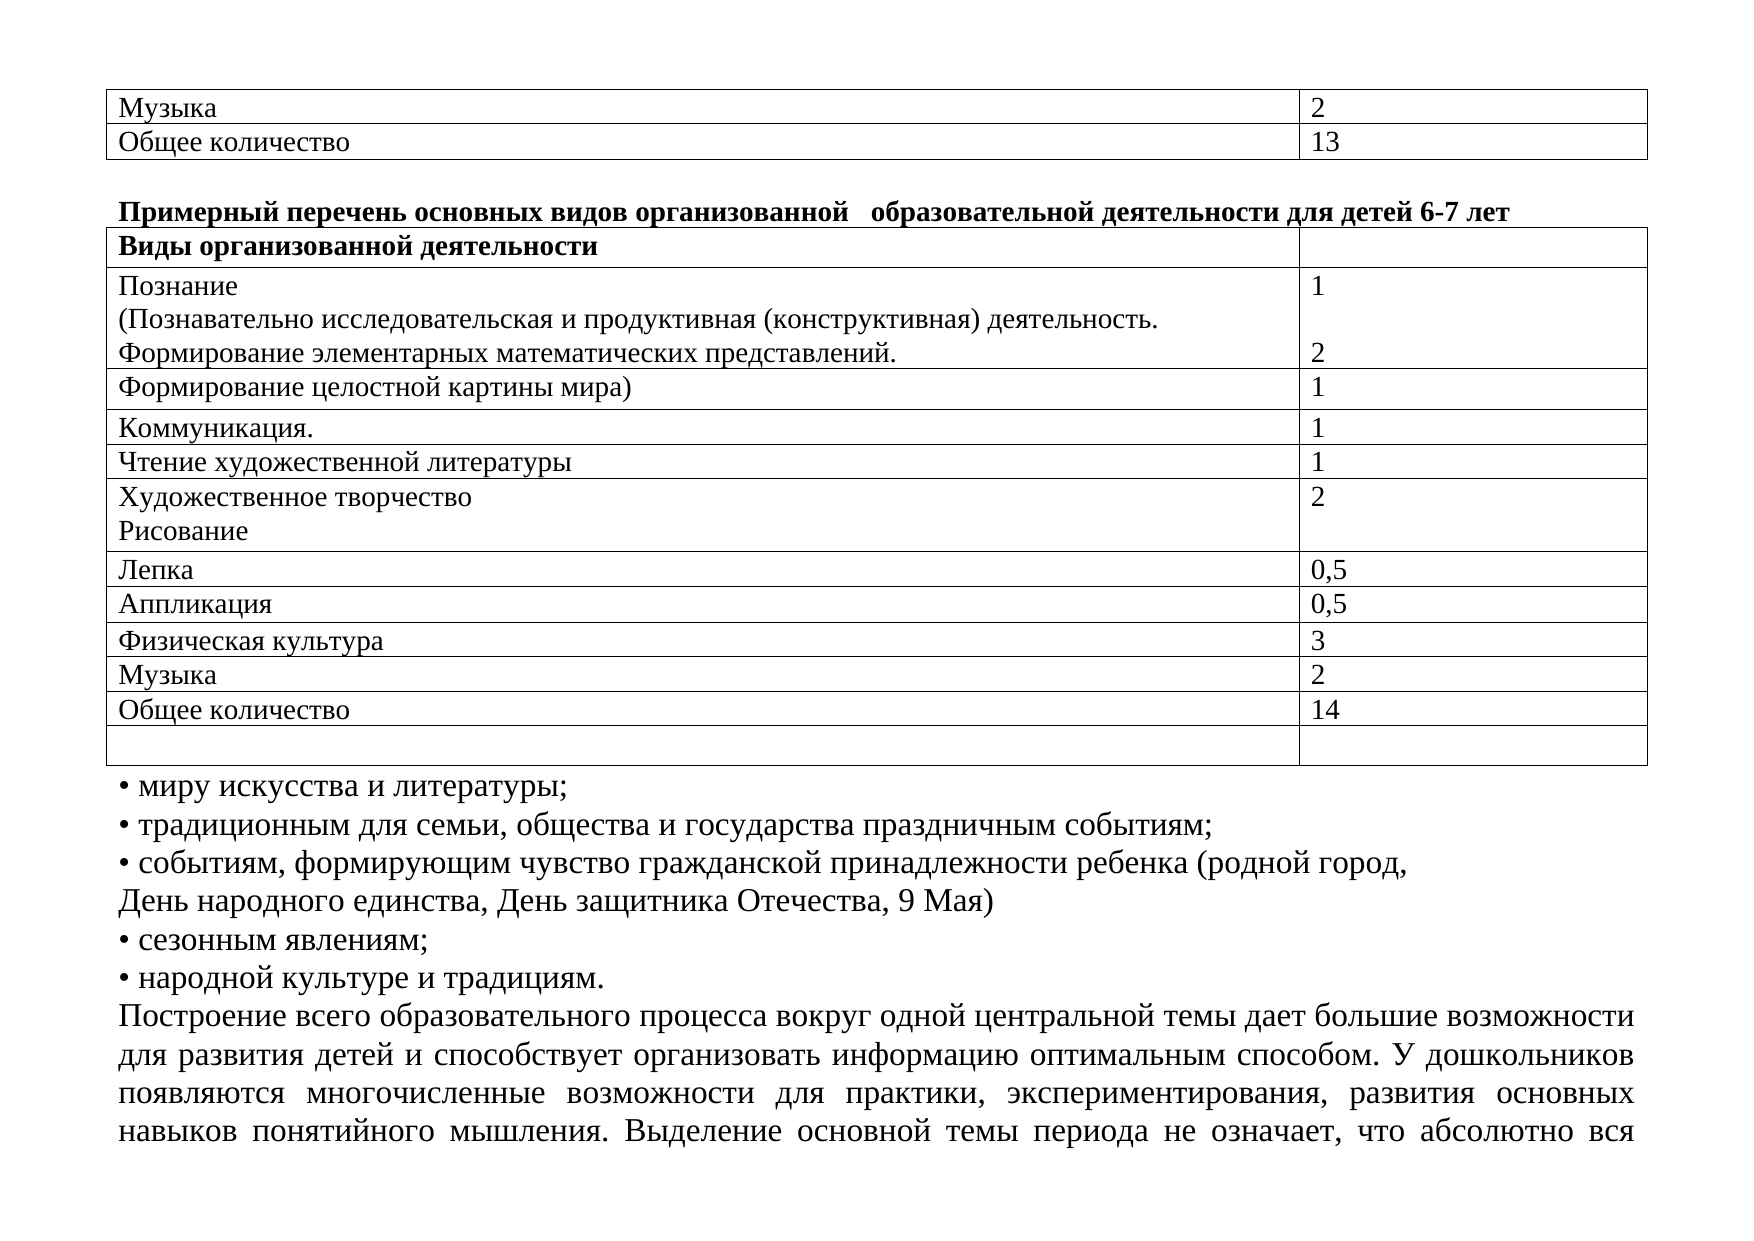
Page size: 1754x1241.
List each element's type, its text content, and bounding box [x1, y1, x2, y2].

table_cell Коммуникация. [107, 410, 1299, 443]
table_header Виды организованной деятельности [107, 228, 1299, 267]
table_cell Художественное творчество Рисование [107, 479, 1299, 551]
table_cell Музыка [107, 657, 1299, 691]
table_cell Лепка [107, 552, 1299, 586]
table_cell 14 [1300, 692, 1647, 725]
table_cell 0,5 [1300, 552, 1647, 586]
text • сезонным явлениям; [118, 919, 1636, 957]
text • народной культуре и традициям. [118, 957, 1636, 996]
table_cell 1 [1300, 369, 1647, 409]
text День народного единства, День защитника Отечества, 9 Мая) [118, 881, 1636, 919]
table_cell Аппликация [107, 587, 1299, 622]
text Примерный перечень основных видов организованной образовательной деятельности для детей 6-7 лет [118, 194, 1636, 227]
table_cell Общее количество [107, 124, 1299, 159]
text • традиционным для семьи, общества и государства праздничным событиям; [118, 804, 1636, 842]
table_cell Познание (Познавательно исследовательская и продуктивная (конструктивная) деятельность. Формирование элементарных математических представлений. [107, 268, 1299, 368]
table_cell Чтение художественной литературы [107, 445, 1299, 478]
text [118, 996, 1636, 1149]
table_header [1300, 228, 1647, 267]
table_cell Музыка [107, 90, 1299, 123]
table_cell 2 [1300, 90, 1647, 123]
text • миру искусства и литературы; [118, 766, 1636, 804]
table_cell Физическая культура [107, 623, 1299, 656]
table_cell 2 [1300, 657, 1647, 691]
table_cell 1 [1300, 410, 1647, 443]
table_cell 0,5 [1300, 587, 1647, 622]
table_cell Формирование целостной картины мира) [107, 369, 1299, 409]
table_cell [1300, 726, 1647, 765]
table_cell 2 [1300, 479, 1647, 551]
table_cell 1 2 [1300, 268, 1647, 368]
table_cell 1 [1300, 445, 1647, 478]
text • событиям, формирующим чувство гражданской принадлежности ребенка (родной город, [118, 842, 1636, 881]
table_cell 13 [1300, 124, 1647, 159]
table_cell Общее количество [107, 692, 1299, 725]
table_cell 3 [1300, 623, 1647, 656]
table_cell [107, 726, 1299, 765]
